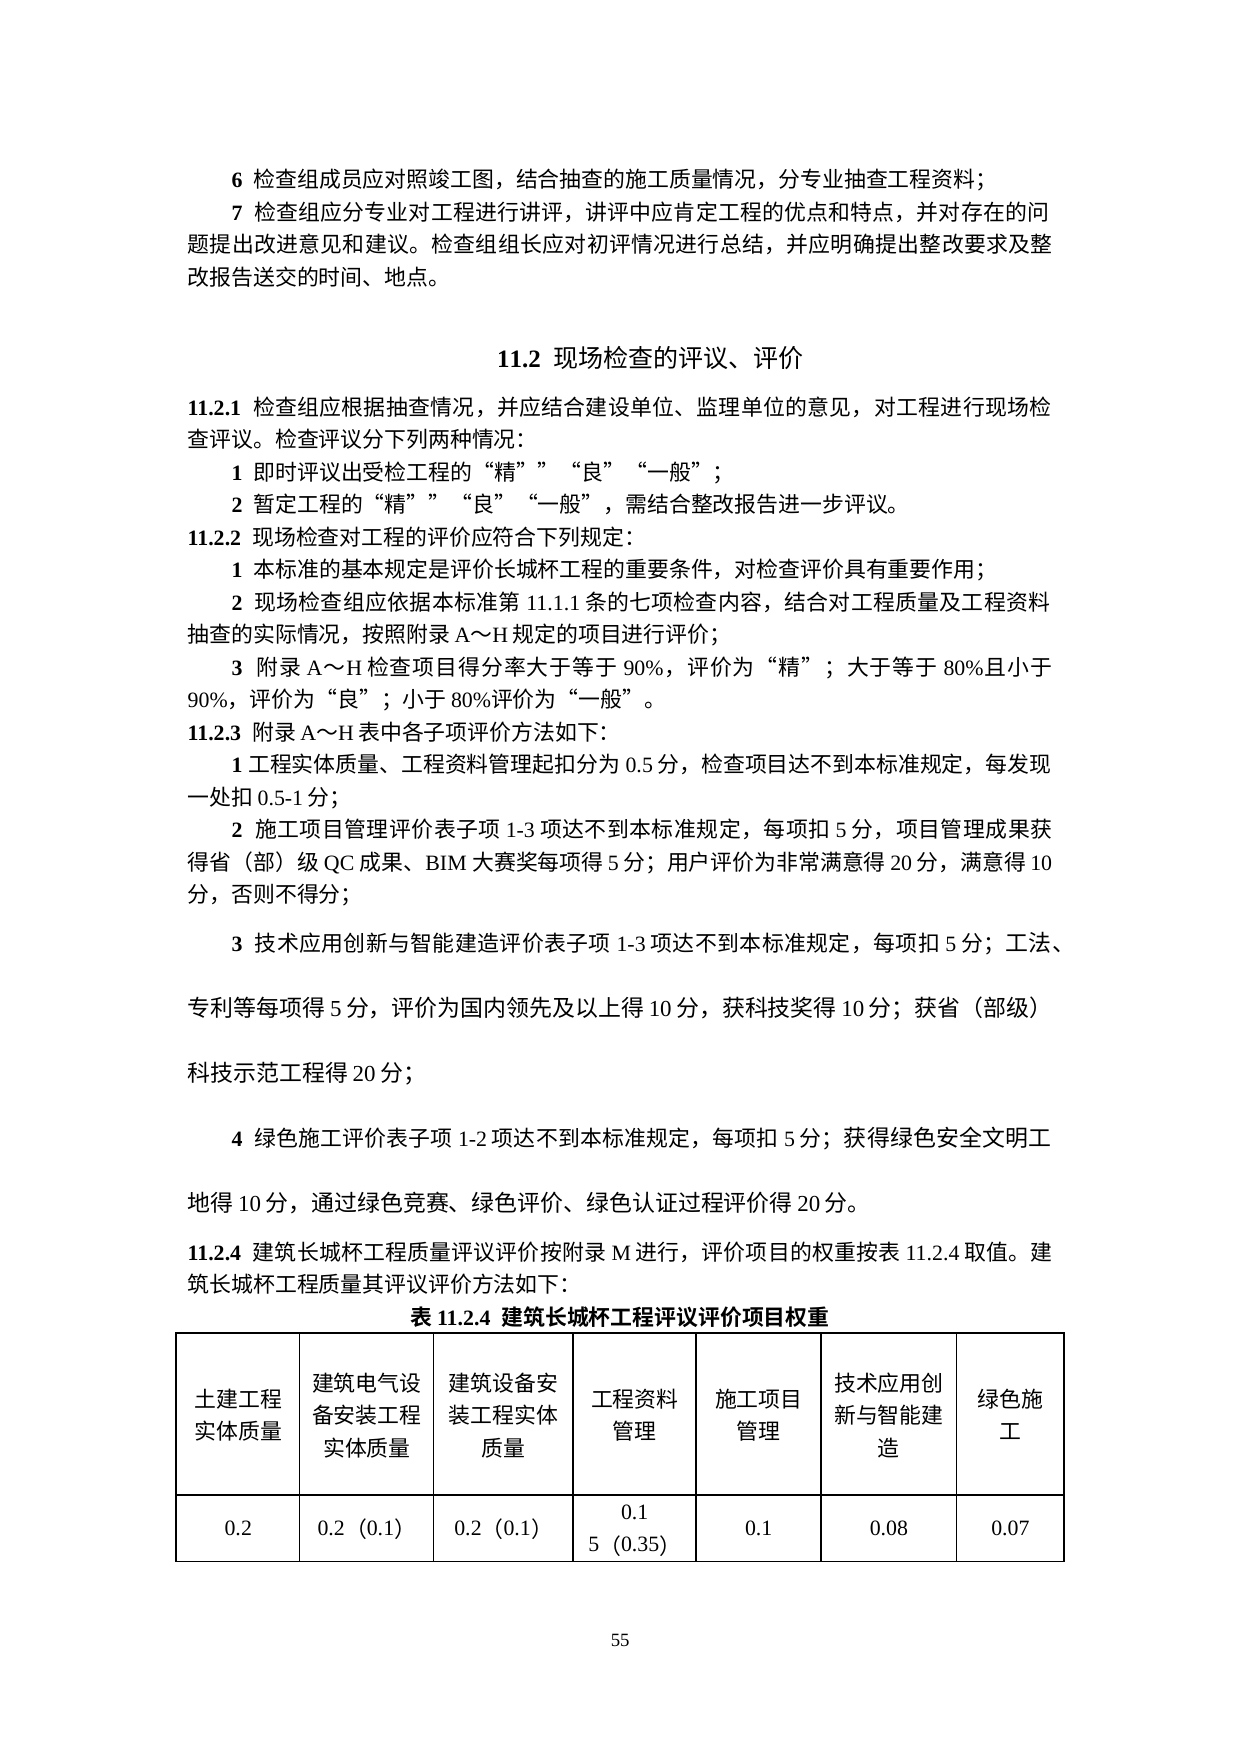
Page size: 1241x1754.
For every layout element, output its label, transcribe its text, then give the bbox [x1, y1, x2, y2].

text 11.2.2 现场检查对工程的评价应符合下列规定： [187, 519, 1052, 552]
table_cell 0.2（0.1） [300, 1496, 433, 1561]
text 2 暂定工程的“精””“良”“一般”，需结合整改报告进一步评议。 [187, 487, 1052, 519]
text 3 技术应用创新与智能建造评价表子项1-3项达不到本标准规定，每项扣5分；工法、专利等每项得5分，评价为国内领先及以上得10分，获科技奖得10分；获省（部级）科技示范工程得20分； [187, 909, 1052, 1104]
table_cell 0.2 [177, 1496, 299, 1561]
text 11.2.3 附录A～H表中各子项评价方法如下： [187, 714, 1052, 747]
text 1 即时评议出受检工程的“精””“良”“一般”； [187, 454, 1052, 487]
table_cell 0.07 [957, 1496, 1063, 1561]
table_cell 0.08 [822, 1496, 956, 1561]
text 3 附录A～H检查项目得分率大于等于90%，评价为“精”；大于等于80%且小于90%，评价为“良”；小于80%评价为“一般”。 [187, 649, 1052, 714]
text 表11.2.4 建筑长城杯工程评议评价项目权重 [187, 1299, 1052, 1332]
text 11.2.4 建筑长城杯工程质量评议评价按附录M进行，评价项目的权重按表11.2.4取值。建筑长城杯工程质量其评议评价方法如下： [187, 1234, 1052, 1299]
text 11.2.1 检查组应根据抽查情况，并应结合建设单位、监理单位的意见，对工程进行现场检查评议。检查评议分下列两种情况： [187, 389, 1052, 454]
table_cell 0.1 [697, 1496, 820, 1561]
table_header 建筑设备安装工程实体质量 [434, 1334, 572, 1494]
text 2 现场检查组应依据本标准第11.1.1条的七项检查内容，结合对工程质量及工程资料抽查的实际情况，按照附录A～H规定的项目进行评价； [187, 584, 1052, 649]
table_cell 0.15（0.35） [574, 1496, 695, 1561]
table_cell 0.2（0.1） [434, 1496, 572, 1561]
text 6 检查组成员应对照竣工图，结合抽查的施工质量情况，分专业抽查工程资料； [187, 162, 1052, 194]
text 1 工程实体质量、工程资料管理起扣分为0.5分，检查项目达不到本标准规定，每发现一处扣0.5-1分； [187, 747, 1052, 812]
table_header 绿色施工 [957, 1334, 1063, 1494]
table_header 工程资料 管理 [574, 1334, 695, 1494]
table_header 土建工程实体质量 [177, 1334, 299, 1494]
table_header 建筑电气设备安装工程实体质量 [300, 1334, 433, 1494]
text 2 施工项目管理评价表子项1-3项达不到本标准规定，每项扣5分，项目管理成果获得省（部）级 QC 成果、BIM 大赛奖每项得5分；用户评价为非常满意得20分，满意得10分，否则不得分； [187, 812, 1052, 909]
text 7 检查组应分专业对工程进行讲评，讲评中应肯定工程的优点和特点，并对存在的问题提出改进意见和建议。检查组组长应对初评情况进行总结，并应明确提出整改要求及整改报告送交的时间、地点。 [187, 194, 1052, 292]
table_header 技术应用创新与智能建造 [822, 1334, 956, 1494]
text 4 绿色施工评价表子项1-2项达不到本标准规定，每项扣5分；获得绿色安全文明工地得10分，通过绿色竞赛、绿色评价、绿色认证过程评价得20分。 [187, 1104, 1052, 1234]
text 1 本标准的基本规定是评价长城杯工程的重要条件，对检查评价具有重要作用； [187, 552, 1052, 584]
subtitle 11.2 现场检查的评议、评价 [187, 324, 1052, 389]
table_header 施工项目管理 [697, 1334, 820, 1494]
